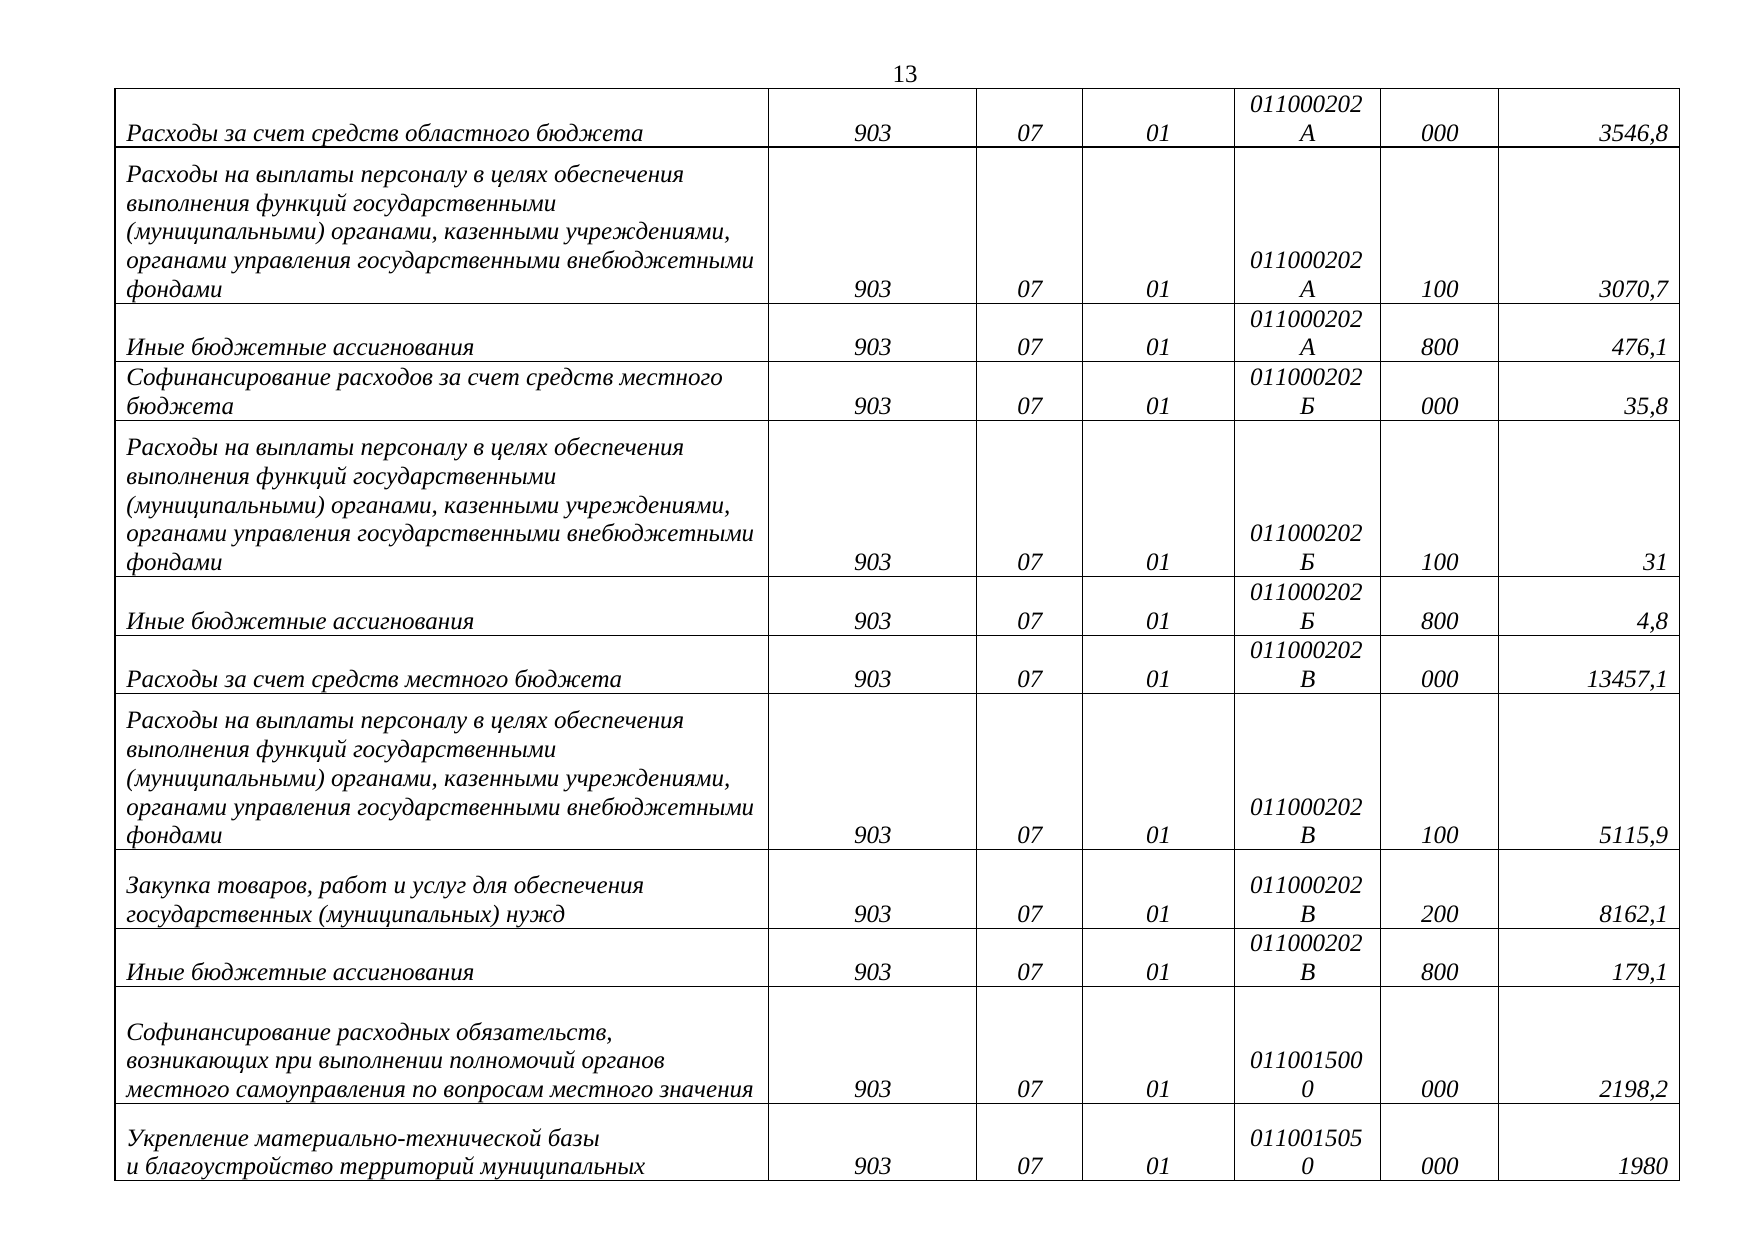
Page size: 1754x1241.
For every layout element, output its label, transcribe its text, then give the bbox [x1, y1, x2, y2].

table_cell 903 [769, 694, 976, 849]
table_cell 3546,8 [1499, 89, 1679, 146]
table_cell Иные бюджетные ассигнования [116, 577, 768, 634]
table_cell 01 [1083, 694, 1234, 849]
table_cell 8162,1 [1499, 850, 1679, 927]
table_cell 07 [977, 304, 1082, 361]
table_cell 07 [977, 362, 1082, 420]
table_cell 800 [1381, 929, 1498, 986]
table_cell 903 [769, 987, 976, 1103]
table_cell 011000202Б [1235, 421, 1380, 576]
table_cell 07 [977, 987, 1082, 1103]
table_cell 903 [769, 1104, 976, 1180]
table_cell 35,8 [1499, 362, 1679, 420]
table_cell 07 [977, 89, 1082, 146]
table_cell 903 [769, 636, 976, 693]
table_cell Иные бюджетные ассигнования [116, 304, 768, 361]
table_cell 3070,7 [1499, 148, 1679, 303]
table_cell 011000202В [1235, 850, 1380, 927]
table_cell 800 [1381, 304, 1498, 361]
table_cell 01 [1083, 636, 1234, 693]
table_cell 000 [1381, 1104, 1498, 1180]
table_cell 903 [769, 304, 976, 361]
table_cell 07 [977, 850, 1082, 927]
table_cell 2198,2 [1499, 987, 1679, 1103]
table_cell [116, 1104, 768, 1180]
table_cell 07 [977, 929, 1082, 986]
table_cell 800 [1381, 577, 1498, 634]
table_cell 903 [769, 850, 976, 927]
table_cell 07 [977, 148, 1082, 303]
table_cell 011000202А [1235, 148, 1380, 303]
table_cell 07 [977, 421, 1082, 576]
table_cell 01 [1083, 421, 1234, 576]
table_cell 179,1 [1499, 929, 1679, 986]
table_cell 07 [977, 577, 1082, 634]
table_cell 07 [977, 1104, 1082, 1180]
table_cell 011000202Б [1235, 577, 1380, 634]
table_cell 000 [1381, 89, 1498, 146]
table_cell 011000202В [1235, 636, 1380, 693]
table_cell 0110015000 [1235, 987, 1380, 1103]
table_cell 31 [1499, 421, 1679, 576]
table_cell 07 [977, 694, 1082, 849]
table_cell Софинансирование расходных обязательств, возникающих при выполнении полномочий органов местного самоуправления по вопросам местного значения [116, 987, 768, 1103]
table_cell 0110015050 [1235, 1104, 1380, 1180]
table_cell 100 [1381, 421, 1498, 576]
table_cell 01 [1083, 929, 1234, 986]
table_cell 011000202А [1235, 304, 1380, 361]
table_cell 01 [1083, 1104, 1234, 1180]
table_cell 200 [1381, 850, 1498, 927]
table_cell 000 [1381, 987, 1498, 1103]
table_cell 903 [769, 362, 976, 420]
table_cell Расходы на выплаты персоналу в целях обеспечения выполнения функций государственными (муниципальными) органами, казенными учреждениями, органами управления государственными внебюджетными фондами [116, 694, 768, 849]
table_cell 01 [1083, 362, 1234, 420]
table_cell 07 [977, 636, 1082, 693]
table_cell 4,8 [1499, 577, 1679, 634]
table_cell 01 [1083, 850, 1234, 927]
table_cell 903 [769, 148, 976, 303]
table_cell 100 [1381, 148, 1498, 303]
table_cell Иные бюджетные ассигнования [116, 929, 768, 986]
table_cell 13457,1 [1499, 636, 1679, 693]
table_cell 01 [1083, 987, 1234, 1103]
table_cell 01 [1083, 148, 1234, 303]
table_cell 011000202В [1235, 929, 1380, 986]
table_cell 01 [1083, 304, 1234, 361]
table_cell Расходы на выплаты персоналу в целях обеспечения выполнения функций государственными (муниципальными) органами, казенными учреждениями, органами управления государственными внебюджетными фондами [116, 421, 768, 576]
table_cell 01 [1083, 89, 1234, 146]
table_cell 011000202В [1235, 694, 1380, 849]
table_cell 903 [769, 929, 976, 986]
table_cell Софинансирование расходов за счет средств местного бюджета [116, 362, 768, 420]
table_cell 903 [769, 421, 976, 576]
table_cell 903 [769, 89, 976, 146]
table_cell 100 [1381, 694, 1498, 849]
table_cell 000 [1381, 362, 1498, 420]
table_cell Расходы за счет средств местного бюджета [116, 636, 768, 693]
table_cell 903 [769, 577, 976, 634]
table_cell 011000202А [1235, 89, 1380, 146]
table_cell 000 [1381, 636, 1498, 693]
table_cell 1980 [1499, 1104, 1679, 1180]
table_cell Закупка товаров, работ и услуг для обеспечения государственных (муниципальных) нужд [116, 850, 768, 927]
table_cell 5115,9 [1499, 694, 1679, 849]
table_cell Расходы за счет средств областного бюджета [116, 89, 768, 146]
table_cell 476,1 [1499, 304, 1679, 361]
table_cell Расходы на выплаты персоналу в целях обеспечения выполнения функций государственными (муниципальными) органами, казенными учреждениями, органами управления государственными внебюджетными фондами [116, 148, 768, 303]
table_cell 011000202Б [1235, 362, 1380, 420]
table_cell 01 [1083, 577, 1234, 634]
